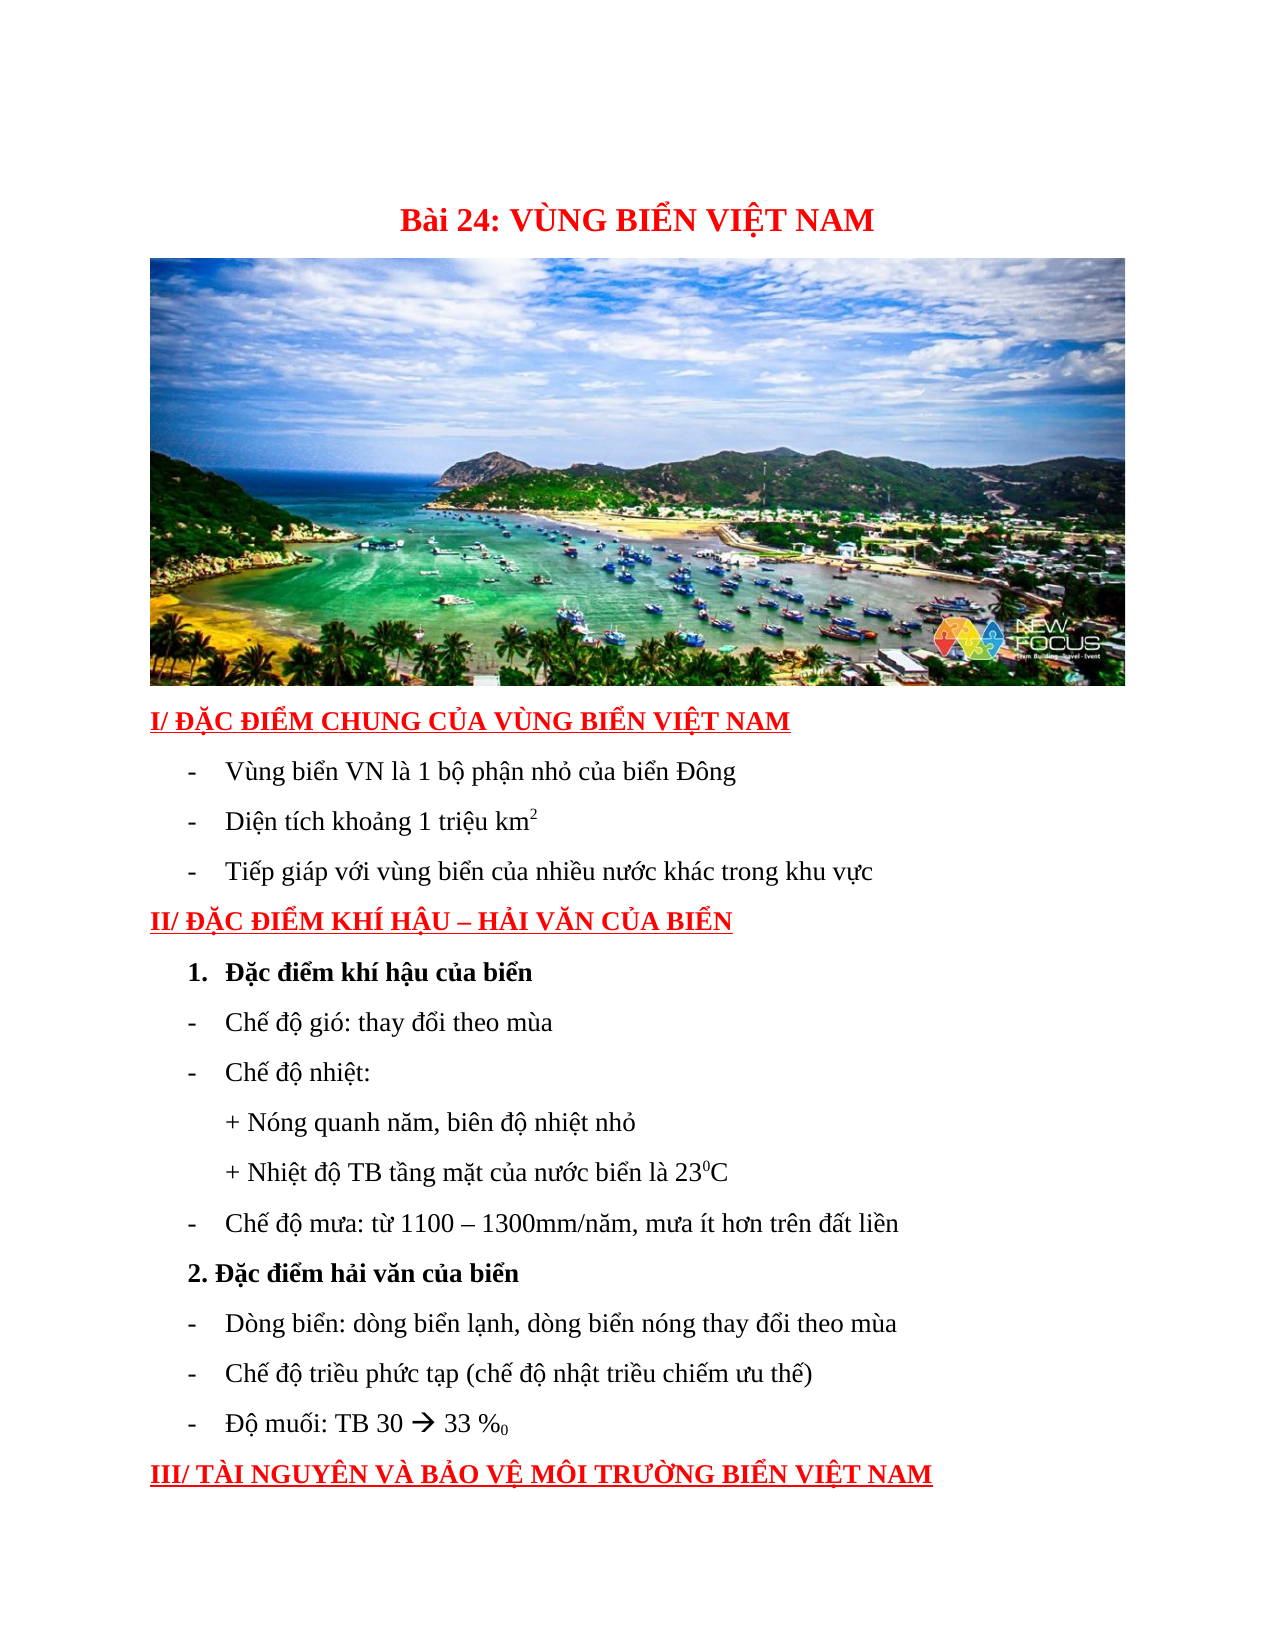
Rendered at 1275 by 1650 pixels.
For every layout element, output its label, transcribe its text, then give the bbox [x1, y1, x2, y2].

list Độ muối: TB 30 33 %0 [187, 1407, 1125, 1439]
text - Chế độ mưa: từ 1100 – 1300mm/năm, mưa ít hơn trên đất liền [150, 1207, 1125, 1238]
list Chế độ gió: thay đổi theo mùa [187, 1006, 1125, 1037]
list Tiếp giáp với vùng biển của nhiều nước khác trong khu vực [187, 855, 1125, 886]
text 2. Đặc điểm hải văn của biển [150, 1257, 1125, 1288]
list Đặc điểm khí hậu của biển [187, 956, 1125, 987]
text + Nhiệt độ TB tầng mặt của nước biển là 230C [150, 1156, 1125, 1188]
list Vùng biển VN là 1 bộ phận nhỏ của biển Đông [187, 755, 1125, 786]
list Dòng biển: dòng biển lạnh, dòng biển nóng thay đổi theo mùa [187, 1307, 1125, 1338]
text III/ TÀI NGUYÊN VÀ BẢO VỆ MÔI TRƯỜNG BIỂN VIỆT NAM [150, 1458, 1125, 1489]
list Chế độ triều phức tạp (chế độ nhật triều chiếm ưu thế) [187, 1357, 1125, 1388]
text I/ ĐẶC ĐIỂM CHUNG CỦA VÙNG BIỂN VIỆT NAM [150, 704, 1125, 736]
text II/ ĐẶC ĐIỂM KHÍ HẬU – HẢI VĂN CỦA BIỂN [150, 905, 1125, 937]
picture [150, 258, 1125, 686]
list Diện tích khoảng 1 triệu km2 [187, 805, 1125, 836]
list Chế độ nhiệt: [187, 1056, 1125, 1087]
text + Nóng quanh năm, biên độ nhiệt nhỏ [150, 1106, 1125, 1137]
text Bài 24: VÙNG BIỂN VIỆT NAM [150, 200, 1125, 238]
